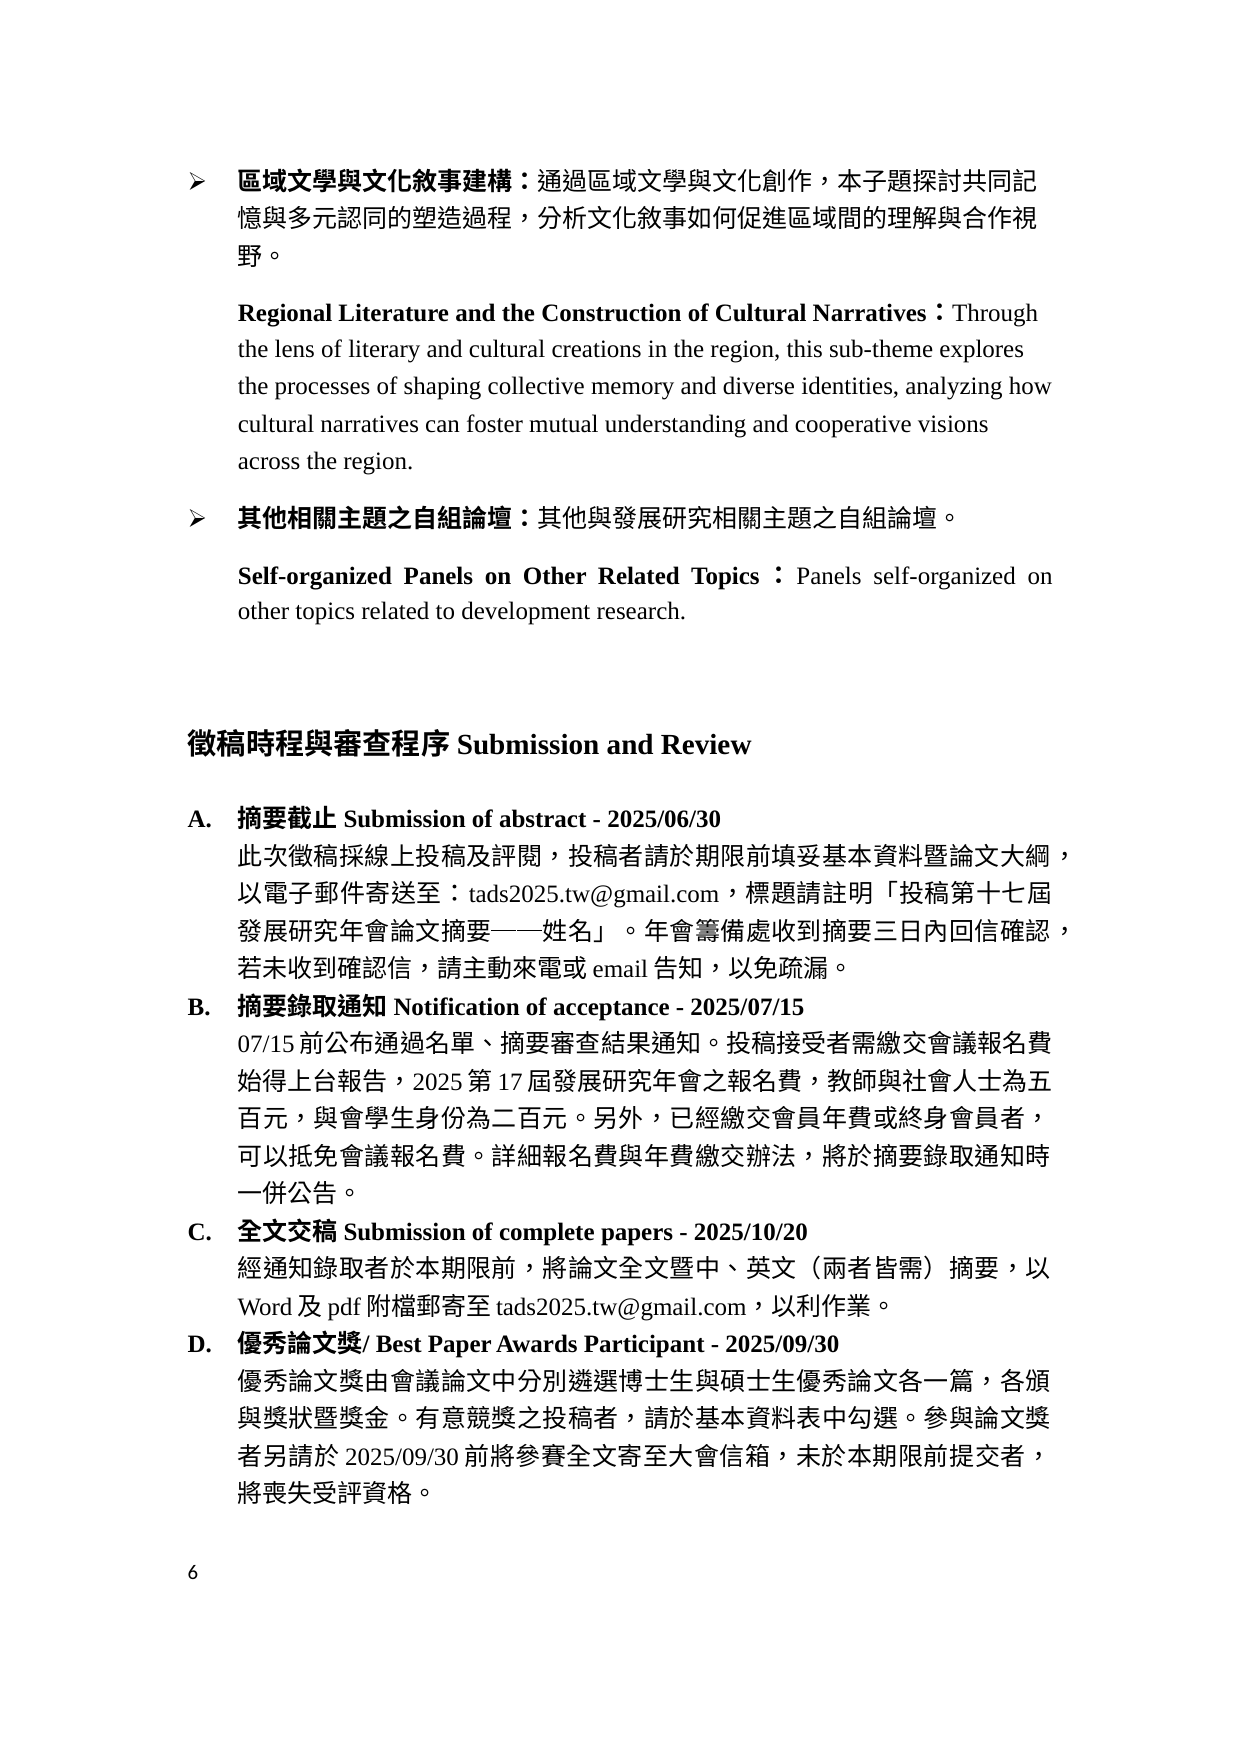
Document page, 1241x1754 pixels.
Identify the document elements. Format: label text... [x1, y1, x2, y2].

list 07/15前公布通過名單、摘要審查結果通知。投稿接受者需繳交會議報名費始得上台報告，2025第17屆發展研究年會之報名費，教師與社會人士為五百元，與會學生身份為二百元。另外，已經繳交會員年費或終身會員者，可以抵免會議報名費。詳細報名費與年費繳交辦法，將於摘要錄取通知時一併公告。 [237, 1023, 1053, 1211]
list 此次徵稿採線上投稿及評閱，投稿者請於期限前填妥基本資料暨論文大綱，以電子郵件寄送至：tads2025.tw@gmail.com，標題請註明「投稿第十七屆發展研究年會論文摘要──姓名」。年會籌備處收到摘要三日內回信確認，若未收到確認信，請主動來電或email告知，以免疏漏。 [237, 836, 1053, 986]
list Self-organized Panels on Other Related Topics：Panels self-organized on other topics related to development research. [238, 554, 1053, 629]
list 優秀論文獎由會議論文中分別遴選博士生與碩士生優秀論文各一篇，各頒與獎狀暨獎金。有意競獎之投稿者，請於基本資料表中勾選。參與論文獎者另請於2025/09/30前將參賽全文寄至大會信箱，未於本期限前提交者，將喪失受評資格。 [237, 1361, 1053, 1511]
list 其他相關主題之自組論壇：其他與發展研究相關主題之自組論壇。 [187, 498, 1053, 536]
list 摘要截止 Submission of abstract - 2025/06/30 [187, 798, 1053, 836]
list 區域文學與文化敘事建構：通過區域文學與文化創作，本子題探討共同記憶與多元認同的塑造過程，分析文化敘事如何促進區域間的理解與合作視野。 [187, 161, 1053, 273]
list 經通知錄取者於本期限前，將論文全文暨中、英文（兩者皆需）摘要，以Word及pdf附檔郵寄至tads2025.tw@gmail.com，以利作業。 [237, 1248, 1053, 1323]
list Regional Literature and the Construction of Cultural Narratives：Through the lens of literary and cultural creations in the region, this sub-theme explores the processes of shaping collective memory and diverse identities, analyzing how cultural narratives can foster mutual understanding and cooperative visions across the region. [238, 292, 1053, 479]
list 摘要錄取通知 Notification of acceptance - 2025/07/15 [187, 986, 1053, 1023]
list 優秀論文獎/ Best Paper Awards Participant - 2025/09/30 [187, 1323, 1053, 1361]
text 徵稿時程與審查程序 Submission and Review [187, 704, 1053, 779]
list 全文交稿 Submission of complete papers - 2025/10/20 [187, 1211, 1053, 1248]
